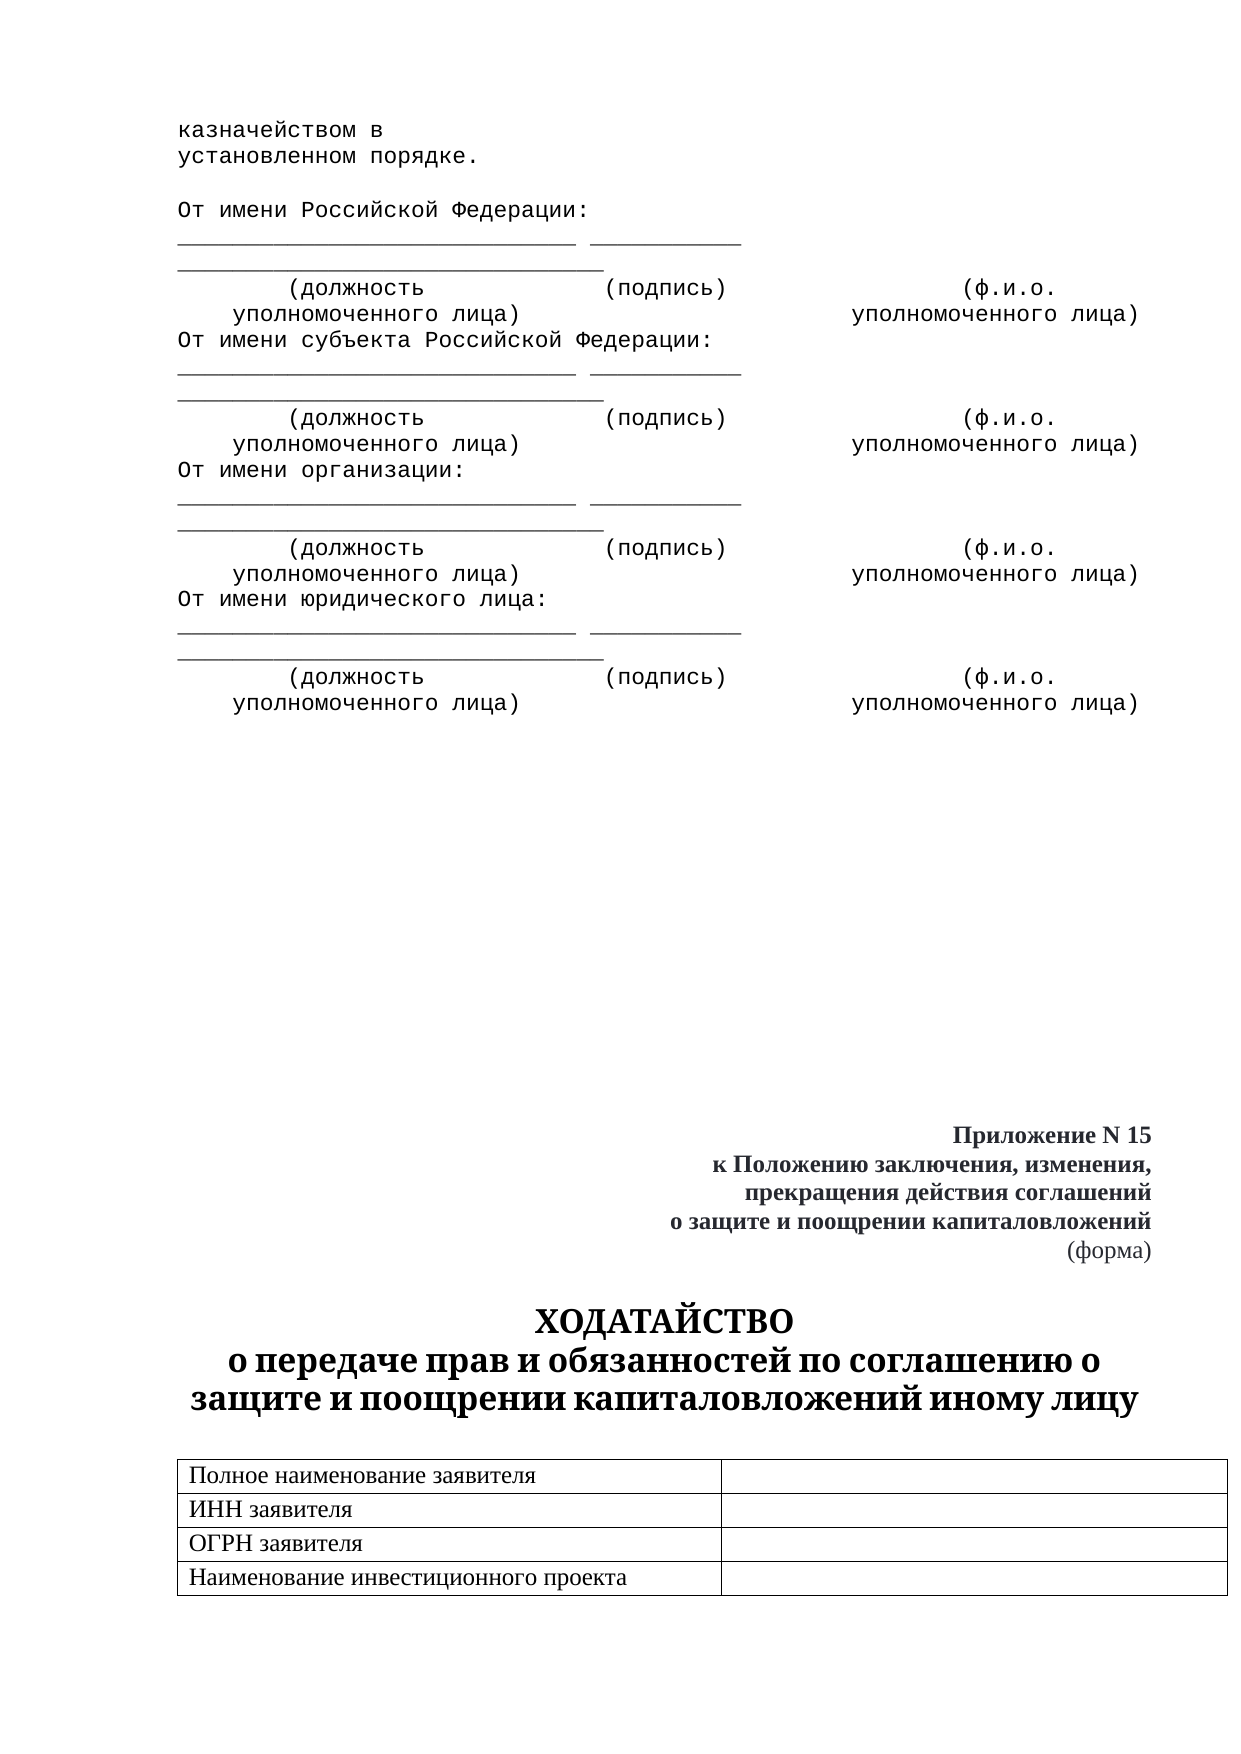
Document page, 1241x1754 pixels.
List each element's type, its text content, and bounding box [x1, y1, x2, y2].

text уполномоченного лица) уполномоченного лица) [177, 302, 1152, 328]
text _____________________________ ___________ _______________________________ [177, 354, 1152, 406]
text Приложение N 15 к Положению заключения, изменения, прекращения действия соглашений о защите и поощрении капиталовложений [177, 1120, 1152, 1235]
text От имени субъекта Российской Федерации: [177, 328, 1152, 354]
text (должность (подпись) (ф.и.о. [177, 406, 1152, 432]
text От имени юридического лица: [177, 588, 1152, 614]
table_cell [722, 1494, 1227, 1527]
text (должность (подпись) (ф.и.о. [177, 666, 1152, 692]
text уполномоченного лица) уполномоченного лица) [177, 562, 1152, 588]
text (форма) [177, 1235, 1152, 1264]
table_cell ОГРН заявителя [178, 1528, 721, 1561]
table_cell [722, 1562, 1227, 1595]
text ХОДАТАЙСТВО о передаче прав и обязанностей по соглашению о защите и поощрении капиталовложений иному лицу [177, 1304, 1152, 1419]
text установленном порядке. [177, 144, 1152, 170]
table_cell [722, 1528, 1227, 1561]
text От имени организации: [177, 458, 1152, 484]
text (должность (подпись) (ф.и.о. [177, 536, 1152, 562]
text (должность (подпись) (ф.и.о. [177, 277, 1152, 302]
table_header [722, 1460, 1227, 1493]
table_header Полное наименование заявителя [178, 1460, 721, 1493]
text _____________________________ ___________ _______________________________ [177, 484, 1152, 536]
text От имени Российской Федерации: [177, 199, 1152, 225]
text _____________________________ ___________ _______________________________ [177, 225, 1152, 277]
table_cell Наименование инвестиционного проекта [178, 1562, 721, 1595]
table_cell ИНН заявителя [178, 1494, 721, 1527]
text уполномоченного лица) уполномоченного лица) [177, 692, 1152, 717]
text уполномоченного лица) уполномоченного лица) [177, 432, 1152, 458]
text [177, 118, 1152, 144]
text _____________________________ ___________ _______________________________ [177, 614, 1152, 666]
